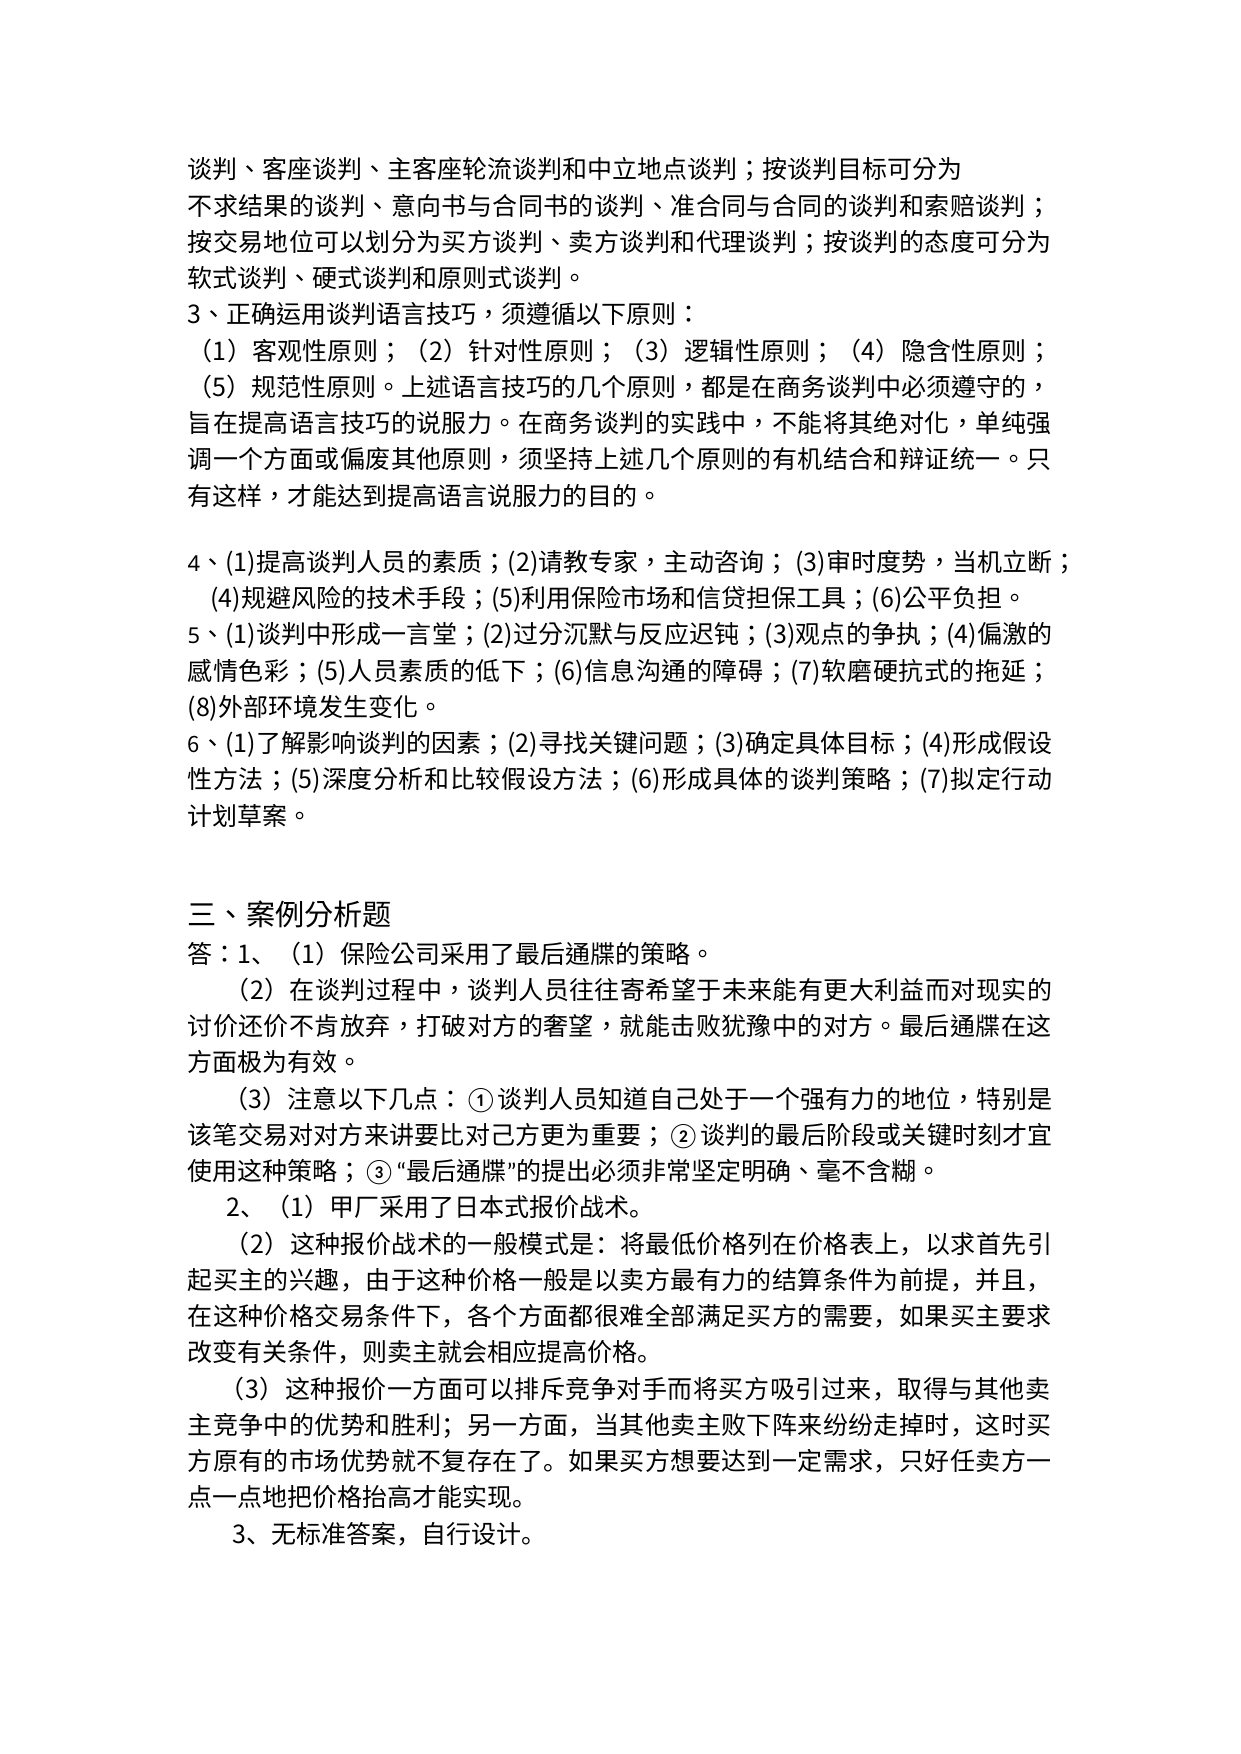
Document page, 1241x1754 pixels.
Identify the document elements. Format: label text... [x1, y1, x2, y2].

text 答：1、（1）保险公司采用了最后通牒的策略。 [187, 934, 1053, 970]
text （1）客观性原则；（2）针对性原则；（3）逻辑性原则；（4）隐含性原则；（5）规范性原则。上述语言技巧的几个原则，都是在商务谈判中必须遵守的，旨在提高语言技巧的说服力。在商务谈判的实践中，不能将其绝对化，单纯强调一个方面或偏废其他原则，须坚持上述几个原则的有机结合和辩证统一。只有这样，才能达到提高语言说服力的目的。 [187, 331, 1053, 512]
text （2）这种报价战术的一般模式是：将最低价格列在价格表上，以求首先引起买主的兴趣，由于这种价格一般是以卖方最有力的结算条件为前提，并且，在这种价格交易条件下，各个方面都很难全部满足买方的需要，如果买主要求改变有关条件，则卖主就会相应提高价格。 [187, 1224, 1053, 1369]
text 3、无标准答案，自行设计。 [187, 1514, 1053, 1550]
text 2、（1）甲厂采用了日本式报价战术。 [187, 1188, 1053, 1224]
text 不求结果的谈判、意向书与合同书的谈判、准合同与合同的谈判和索赔谈判；按交易地位可以划分为买方谈判、卖方谈判和代理谈判；按谈判的态度可分为软式谈判、硬式谈判和原则式谈判。 [187, 186, 1053, 295]
text （2）在谈判过程中，谈判人员往往寄希望于未来能有更大利益而对现实的讨价还价不肯放弃，打破对方的奢望，就能击败犹豫中的对方。最后通牒在这方面极为有效。 [187, 970, 1053, 1079]
text 4、(1)提高谈判人员的素质；(2)请教专家，主动咨询； (3)审时度势，当机立断； (4)规避风险的技术手段；(5)利用保险市场和信贷担保工具；(6)公平负担。 [187, 542, 1053, 615]
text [187, 150, 1053, 186]
text （3）注意以下几点：①谈判人员知道自己处于一个强有力的地位，特别是该笔交易对对方来讲要比对己方更为重要；②谈判的最后阶段或关键时刻才宜使用这种策略；③“最后通牒”的提出必须非常坚定明确、毫不含糊。 [187, 1079, 1053, 1188]
text 6、(1)了解影响谈判的因素；(2)寻找关键问题；(3)确定具体目标；(4)形成假设性方法；(5)深度分析和比较假设方法；(6)形成具体的谈判策略；(7)拟定行动计划草案。 [187, 723, 1053, 832]
text 3、正确运用谈判语言技巧，须遵循以下原则： [187, 295, 1053, 331]
text 5、(1)谈判中形成一言堂；(2)过分沉默与反应迟钝；(3)观点的争执；(4)偏激的感情色彩；(5)人员素质的低下；(6)信息沟通的障碍；(7)软磨硬抗式的拖延；(8)外部环境发生变化。 [187, 615, 1053, 723]
text （3）这种报价一方面可以排斥竞争对手而将买方吸引过来，取得与其他卖主竞争中的优势和胜利；另一方面，当其他卖主败下阵来纷纷走掉时，这时买方原有的市场优势就不复存在了。如果买方想要达到一定需求，只好任卖方一点一点地把价格抬高才能实现。 [187, 1369, 1053, 1514]
text 三、案例分析题 [187, 892, 1053, 934]
